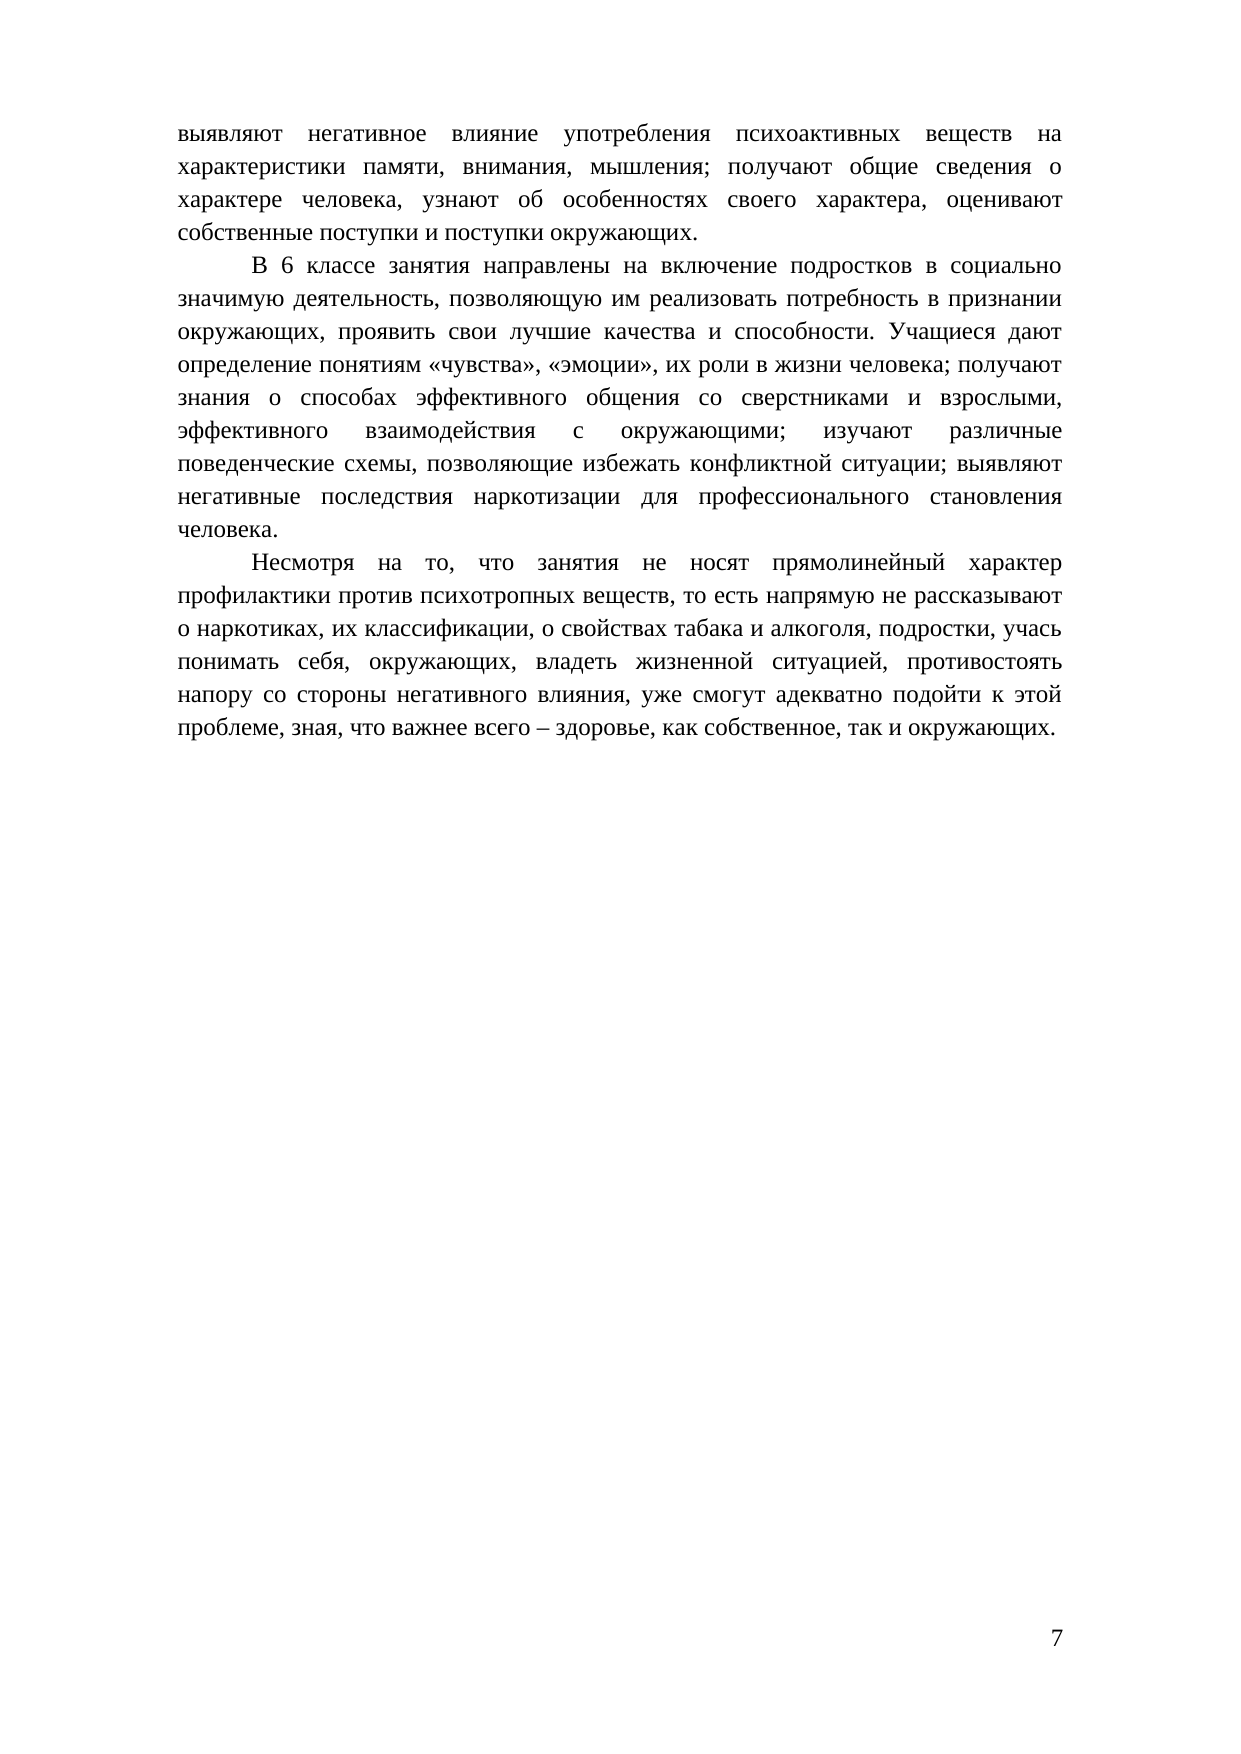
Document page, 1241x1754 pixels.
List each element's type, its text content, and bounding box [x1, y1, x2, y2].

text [177, 118, 1063, 246]
text В 6 классе занятия направлены на включение подростков в социально значимую деятельность, позволяющую им реализовать потребность в признании окружающих, проявить свои лучшие качества и способности. Учащиеся дают определение понятиям «чувства», «эмоции», их роли в жизни человека; получают знания о способах эффективного общения со сверстниками и взрослыми, эффективного взаимодействия с окружающими; изучают различные поведенческие схемы, позволяющие избежать конфликтной ситуации; выявляют негативные последствия наркотизации для профессионального становления человека. [177, 250, 1063, 543]
text Несмотря на то, что занятия не носят прямолинейный характер профилактики против психотропных веществ, то есть напрямую не рассказывают о наркотиках, их классификации, о свойствах табака и алкоголя, подростки, учась понимать себя, окружающих, владеть жизненной ситуацией, противостоять напору со стороны негативного влияния, уже смогут адекватно подойти к этой проблеме, зная, что важнее всего – здоровье, как собственное, так и окружающих. [177, 547, 1063, 741]
